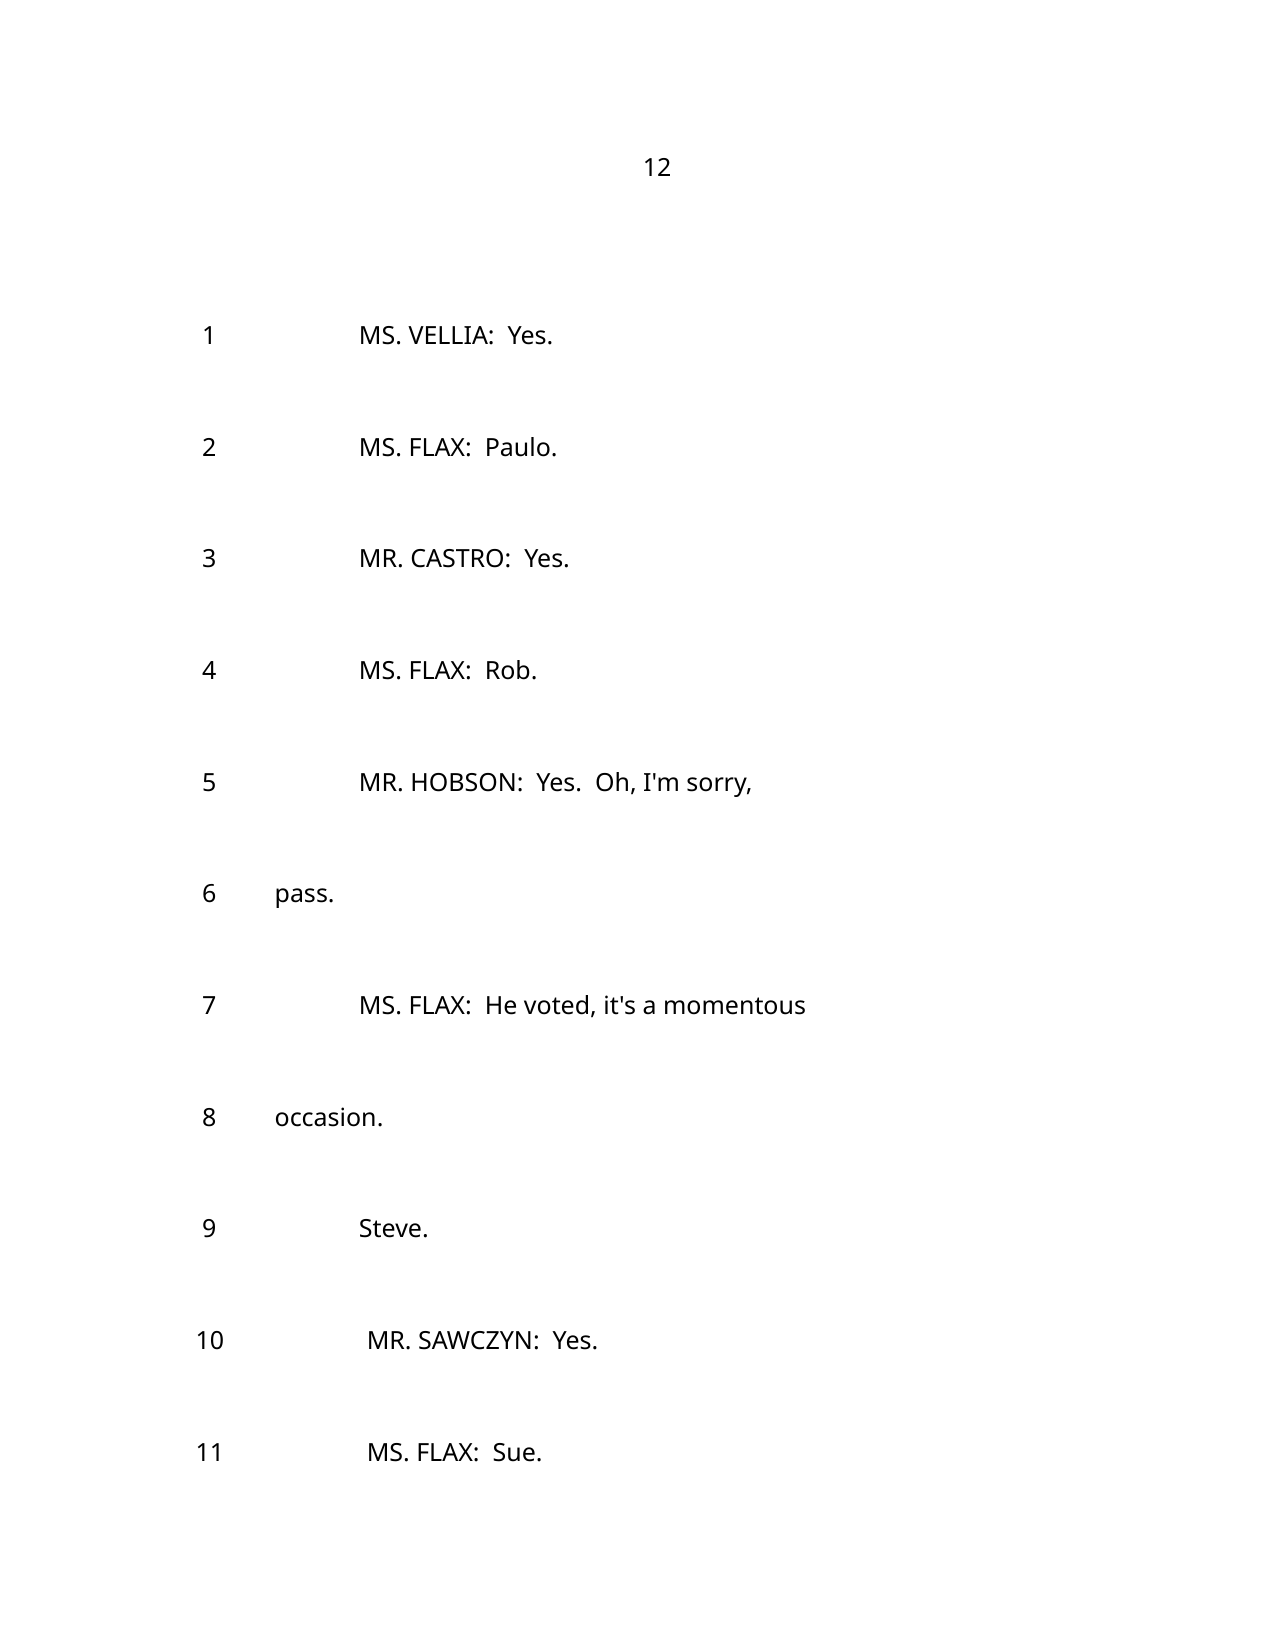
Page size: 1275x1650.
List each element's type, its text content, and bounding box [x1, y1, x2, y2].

text 5 MR. HOBSON: Yes. Oh, I'm sorry, [150, 764, 1125, 798]
text 12 [150, 150, 1125, 184]
text 6 pass. [150, 876, 1125, 910]
text 4 MS. FLAX: Rob. [150, 652, 1125, 687]
text 9 Steve. [150, 1211, 1125, 1245]
text 1 MS. VELLIA: Yes. [150, 317, 1125, 352]
text 8 occasion. [150, 1099, 1125, 1133]
text 3 MR. CASTRO: Yes. [150, 541, 1125, 575]
text 7 MS. FLAX: He voted, it's a momentous [150, 987, 1125, 1022]
text 11 MS. FLAX: Sue. [150, 1434, 1125, 1468]
text 10 MR. SAWCZYN: Yes. [150, 1322, 1125, 1357]
text 2 MS. FLAX: Paulo. [150, 429, 1125, 463]
